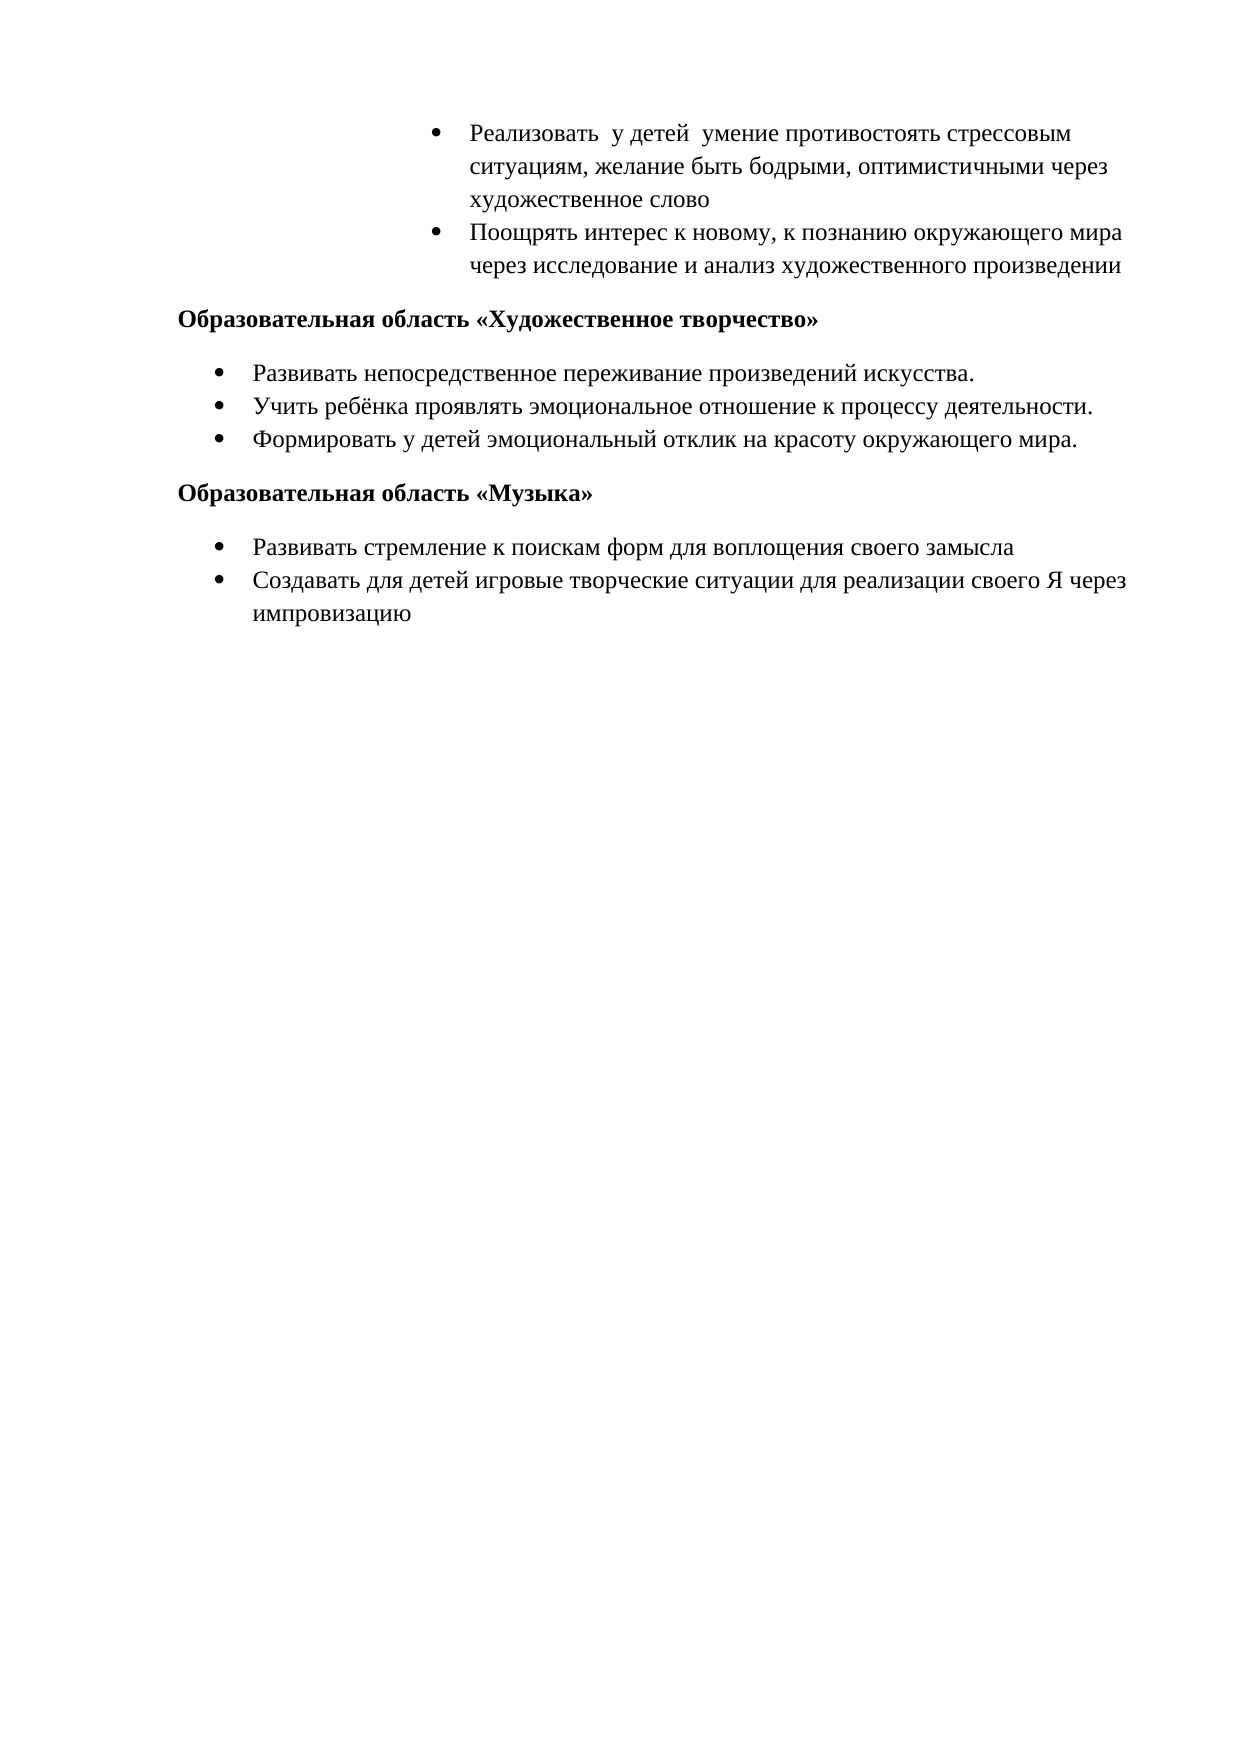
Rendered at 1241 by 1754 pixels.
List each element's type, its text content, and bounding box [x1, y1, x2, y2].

list Реализовать у детей умение противостоять стрессовым ситуациям, желание быть бодрыми, оптимистичными через художественное слово [432, 118, 1152, 213]
list Поощрять интерес к новому, к познанию окружающего мира через исследование и анализ художественного произведении [432, 217, 1152, 279]
text Образовательная область «Музыка» [177, 478, 1152, 507]
list Развивать стремление к поискам форм для воплощения своего замысла [215, 532, 1152, 560]
list Развивать непосредственное переживание произведений искусства. [215, 358, 1152, 387]
list Создавать для детей игровые творческие ситуации для реализации своего Я через импровизацию [215, 565, 1152, 626]
list Формировать у детей эмоциональный отклик на красоту окружающего мира. [215, 424, 1152, 453]
text Образовательная область «Художественное творчество» [177, 304, 1152, 333]
list Учить ребёнка проявлять эмоциональное отношение к процессу деятельности. [215, 391, 1152, 420]
